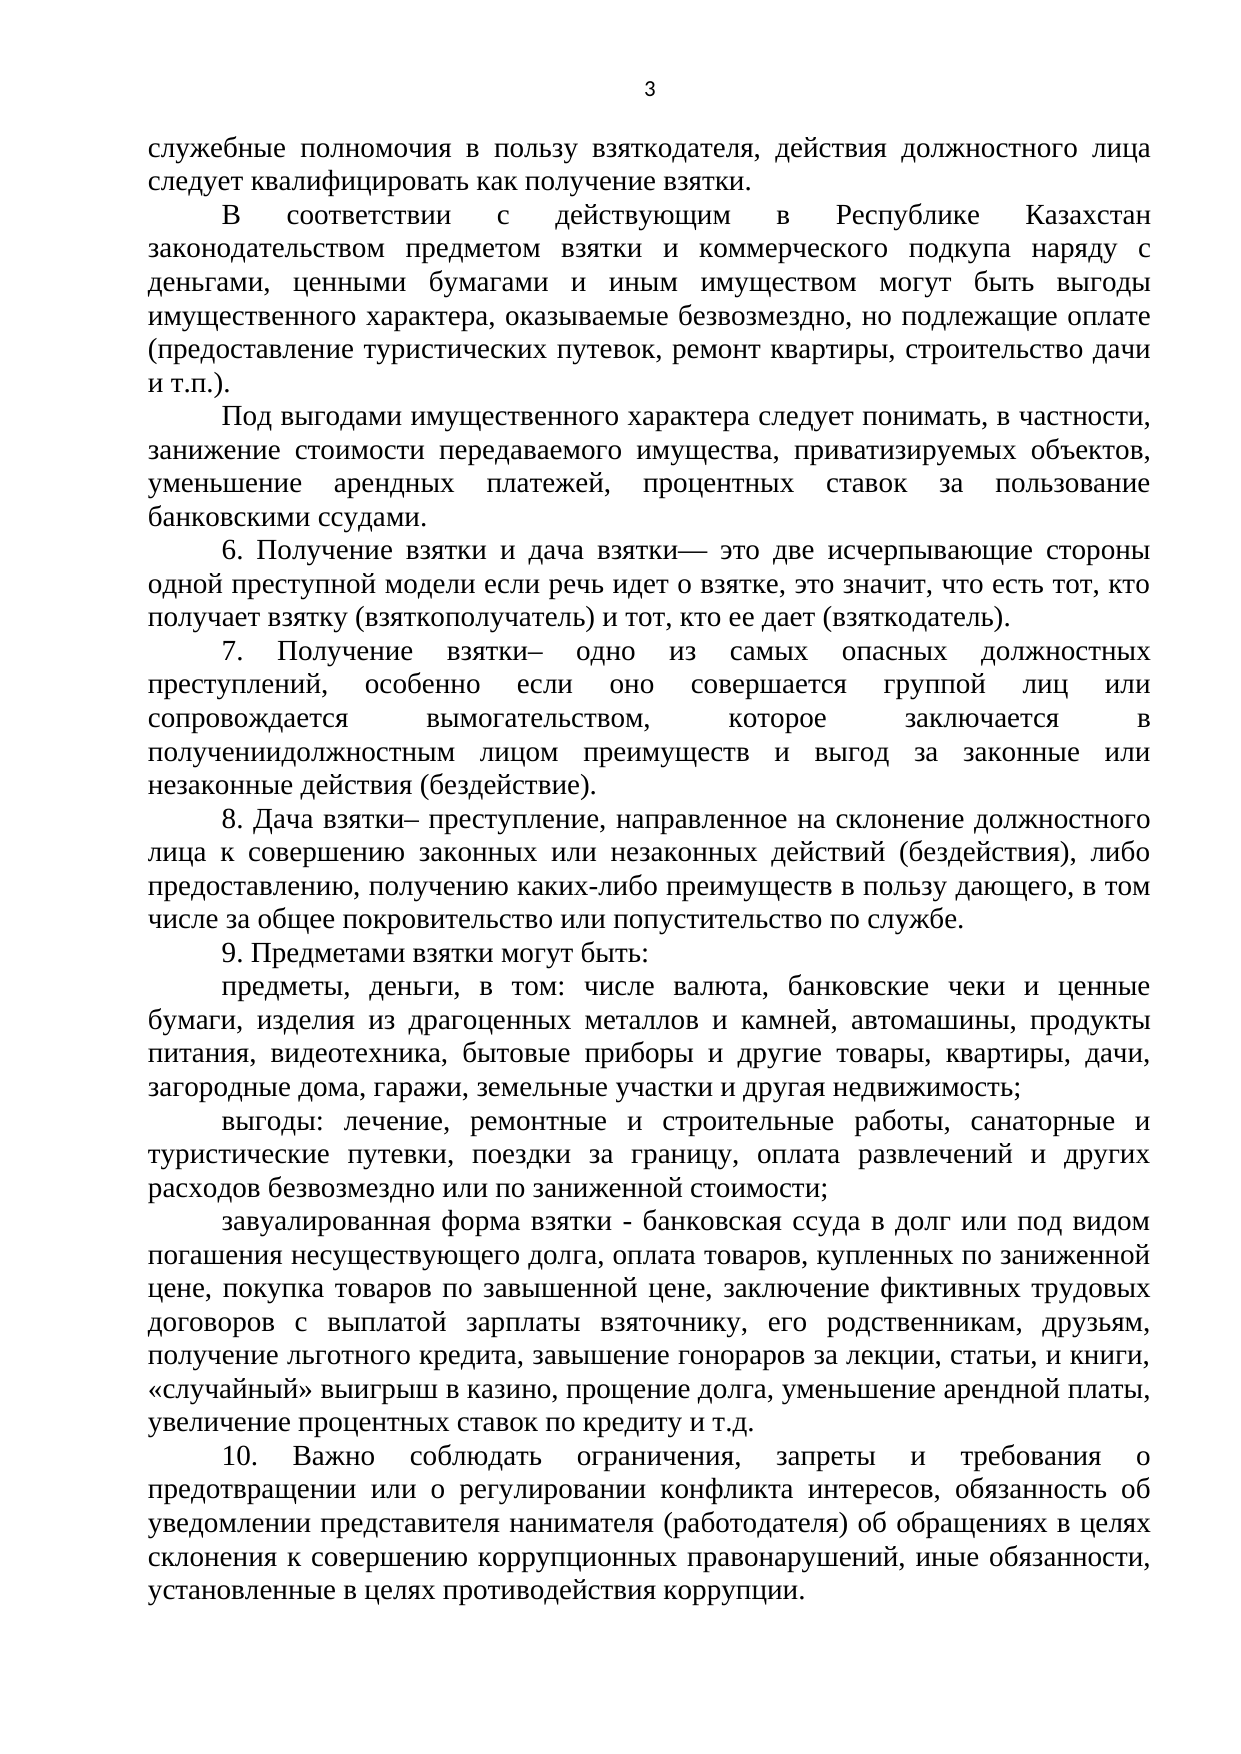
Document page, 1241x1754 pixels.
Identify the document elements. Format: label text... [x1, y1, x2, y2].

text завуалированная форма взятки - банковская ссуда в долг или под видом погашения несуществующего долга, оплата товаров, купленных по заниженной цене, покупка товаров по завышенной цене, заключение фиктивных трудовых договоров с выплатой зарплаты взяточнику, его родственникам, друзьям, получение льготного кредита, завышение гонораров за лекции, статьи, и книги, «случайный» выигрыш в казино, прощение долга, уменьшение арендной платы, увеличение процентных ставок по кредиту и т.д. [148, 1203, 1152, 1438]
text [148, 130, 1152, 197]
text 6. Получение взятки и дача взятки— это две исчерпывающие стороны одной преступной модели если речь идет о взятке, это значит, что есть тот, кто получает взятку (взяткополучатель) и тот, кто ее дает (взяткодатель). [148, 532, 1152, 633]
text Под выгодами имущественного характера следует понимать, в частности, занижение стоимости передаваемого имущества, приватизируемых объектов, уменьшение арендных платежей, процентных ставок за пользование банковскими ссудами. [148, 398, 1152, 532]
text 7. Получение взятки– одно из самых опасных должностных преступлений, особенно если оно совершается группой лиц или сопровождается вымогательством, которое заключается в получениидолжностным лицом преимуществ и выгод за законные или незаконные действия (бездействие). [148, 633, 1152, 801]
text выгоды: лечение, ремонтные и строительные работы, санаторные и туристические путевки, поездки за границу, оплата развлечений и других расходов безвозмездно или по заниженной стоимости; [148, 1103, 1152, 1203]
text предметы, деньги, в том: числе валюта, банковские чеки и ценные бумаги, изделия из драгоценных металлов и камней, автомашины, продукты питания, видеотехника, бытовые приборы и другие товары, квартиры, дачи, загородные дома, гаражи, земельные участки и другая недвижимость; [148, 968, 1152, 1103]
text В соответствии с действующим в Республике Казахстан законодательством предметом взятки и коммерческого подкупа наряду с деньгами, ценными бумагами и иным имуществом могут быть выгоды имущественного характера, оказываемые безвозмездно, но подлежащие оплате (предоставление туристических путевок, ремонт квартиры, строительство дачи и т.п.). [148, 197, 1152, 398]
text 10. Важно соблюдать ограничения, запреты и требования о предотвращении или о регулировании конфликта интересов, обязанность об уведомлении представителя нанимателя (работодателя) об обращениях в целях склонения к совершению коррупционных правонарушений, иные обязанности, установленные в целях противодействия коррупции. [148, 1438, 1152, 1606]
text 8. Дача взятки– преступление, направленное на склонение должностного лица к совершению законных или незаконных действий (бездействия), либо предоставлению, получению каких-либо преимуществ в пользу дающего, в том числе за общее покровительство или попустительство по службе. [148, 801, 1152, 935]
text 9. Предметами взятки могут быть: [148, 935, 1152, 968]
